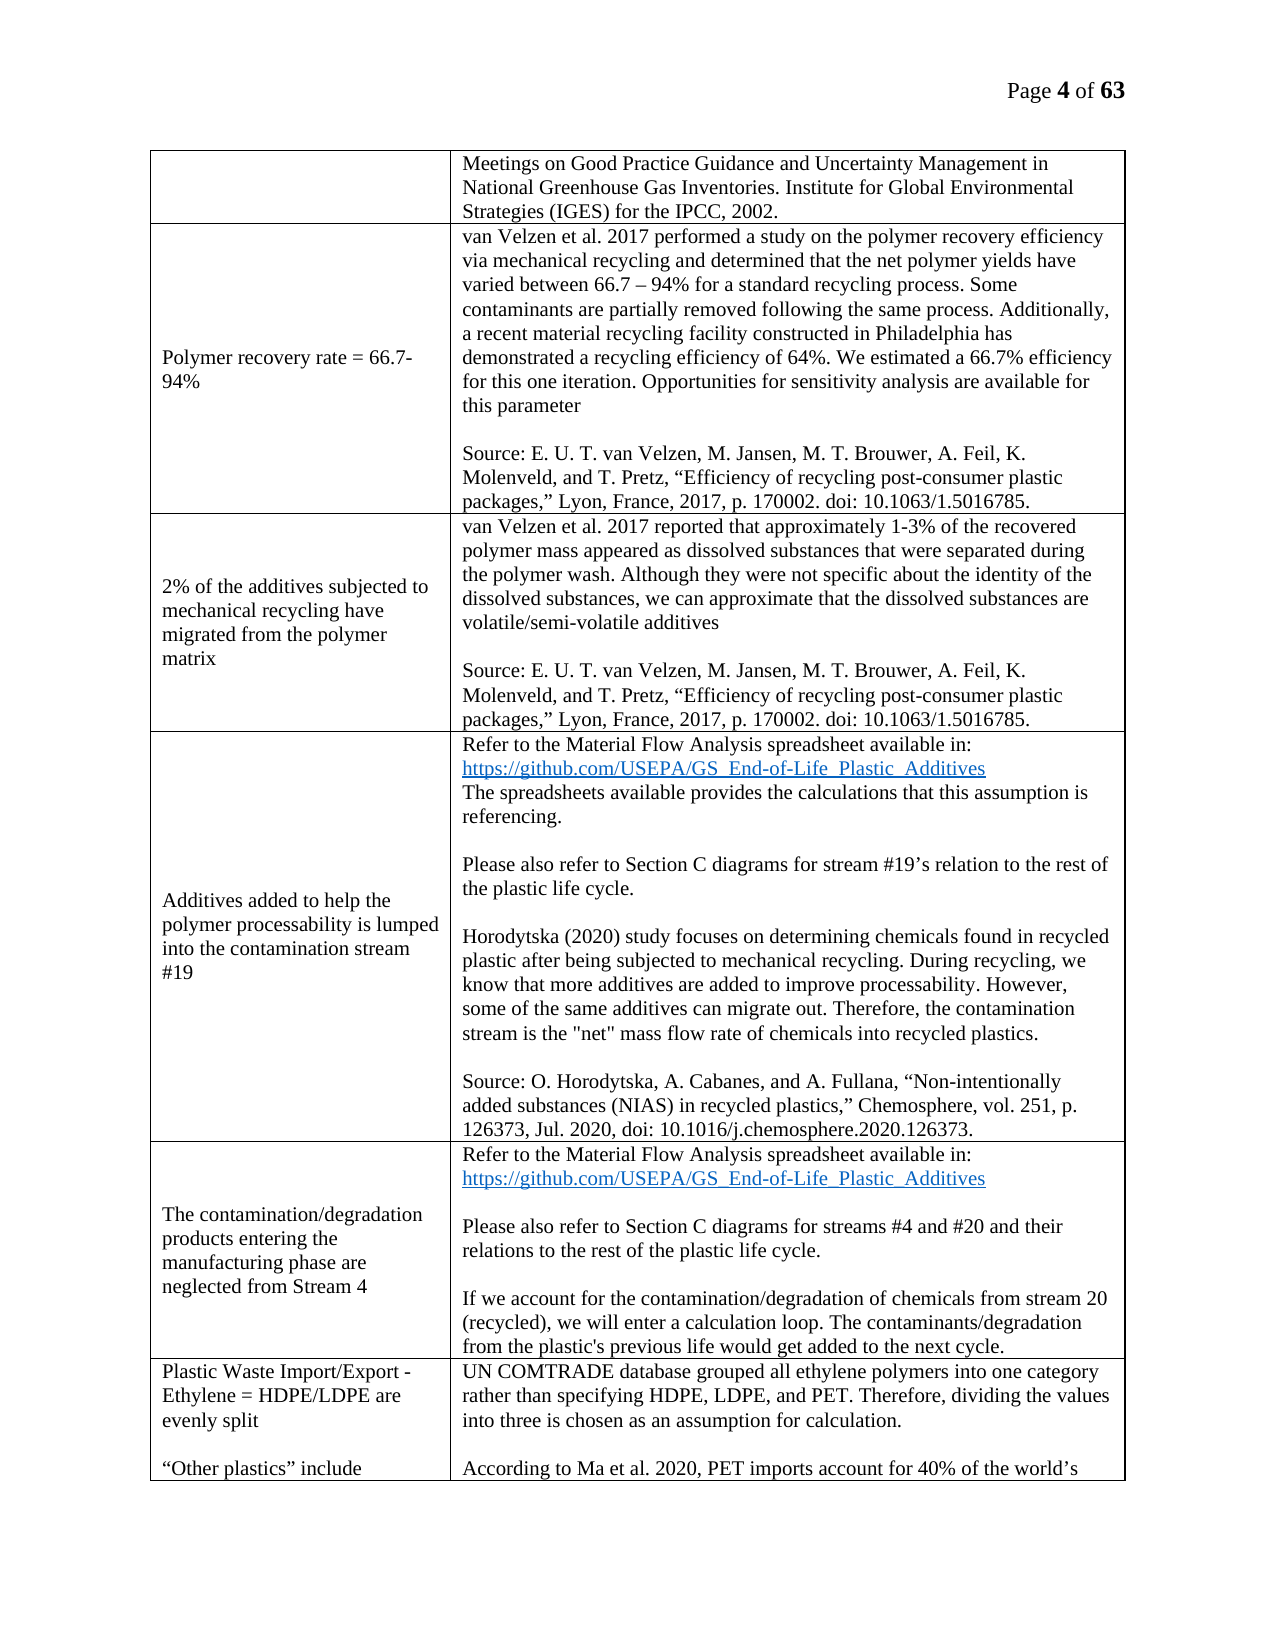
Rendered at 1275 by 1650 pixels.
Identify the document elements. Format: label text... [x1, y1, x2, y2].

table_cell van Velzen et al. 2017 reported that approximately 1-3% of the recovered polymer mass appeared as dissolved substances that were separated during the polymer wash. Although they were not specific about the identity of the dissolved substances, we can approximate that the dissolved substances are volatile/semi-volatile additives Source: E. U. T. van Velzen, M. Jansen, M. T. Brouwer, A. Feil, K. Molenveld, and T. Pretz, “Efficiency of recycling post-consumer plastic packages,” Lyon, France, 2017, p. 170002. doi: 10.1063/1.5016785. [451, 514, 1124, 731]
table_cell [151, 151, 450, 223]
table_cell Refer to the Material Flow Analysis spreadsheet available in: https://github.com/USEPA/GS_End-of-Life_Plastic_Additives Please also refer to Section C diagrams for streams #4 and #20 and their relations to the rest of the plastic life cycle. If we account for the contamination/degradation of chemicals from stream 20 (recycled), we will enter a calculation loop. The contaminants/degradation from the plastic's previous life would get added to the next cycle. [451, 1142, 1124, 1358]
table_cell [151, 1359, 450, 1480]
table_cell The contamination/degradation products entering the manufacturing phase are neglected from Stream 4 [151, 1142, 450, 1358]
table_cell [451, 151, 1124, 223]
table_cell Refer to the Material Flow Analysis spreadsheet available in: https://github.com/USEPA/GS_End-of-Life_Plastic_Additives The spreadsheets available provides the calculations that this assumption is referencing. Please also refer to Section C diagrams for stream #19’s relation to the rest of the plastic life cycle. Horodytska (2020) study focuses on determining chemicals found in recycled plastic after being subjected to mechanical recycling. During recycling, we know that more additives are added to improve processability. However, some of the same additives can migrate out. Therefore, the contamination stream is the "net" mass flow rate of chemicals into recycled plastics. Source: O. Horodytska, A. Cabanes, and A. Fullana, “Non-intentionally added substances (NIAS) in recycled plastics,” Chemosphere, vol. 251, p. 126373, Jul. 2020, doi: 10.1016/j.chemosphere.2020.126373. [451, 732, 1124, 1141]
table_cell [451, 1359, 1124, 1480]
table_cell Polymer recovery rate = 66.7-94% [151, 224, 450, 513]
table_cell Additives added to help the polymer processability is lumped into the contamination stream #19 [151, 732, 450, 1141]
table_cell van Velzen et al. 2017 performed a study on the polymer recovery efficiency via mechanical recycling and determined that the net polymer yields have varied between 66.7 – 94% for a standard recycling process. Some contaminants are partially removed following the same process. Additionally, a recent material recycling facility constructed in Philadelphia has demonstrated a recycling efficiency of 64%. We estimated a 66.7% efficiency for this one iteration. Opportunities for sensitivity analysis are available for this parameter Source: E. U. T. van Velzen, M. Jansen, M. T. Brouwer, A. Feil, K. Molenveld, and T. Pretz, “Efficiency of recycling post-consumer plastic packages,” Lyon, France, 2017, p. 170002. doi: 10.1063/1.5016785. [451, 224, 1124, 513]
table_cell 2% of the additives subjected to mechanical recycling have migrated from the polymer matrix [151, 514, 450, 731]
